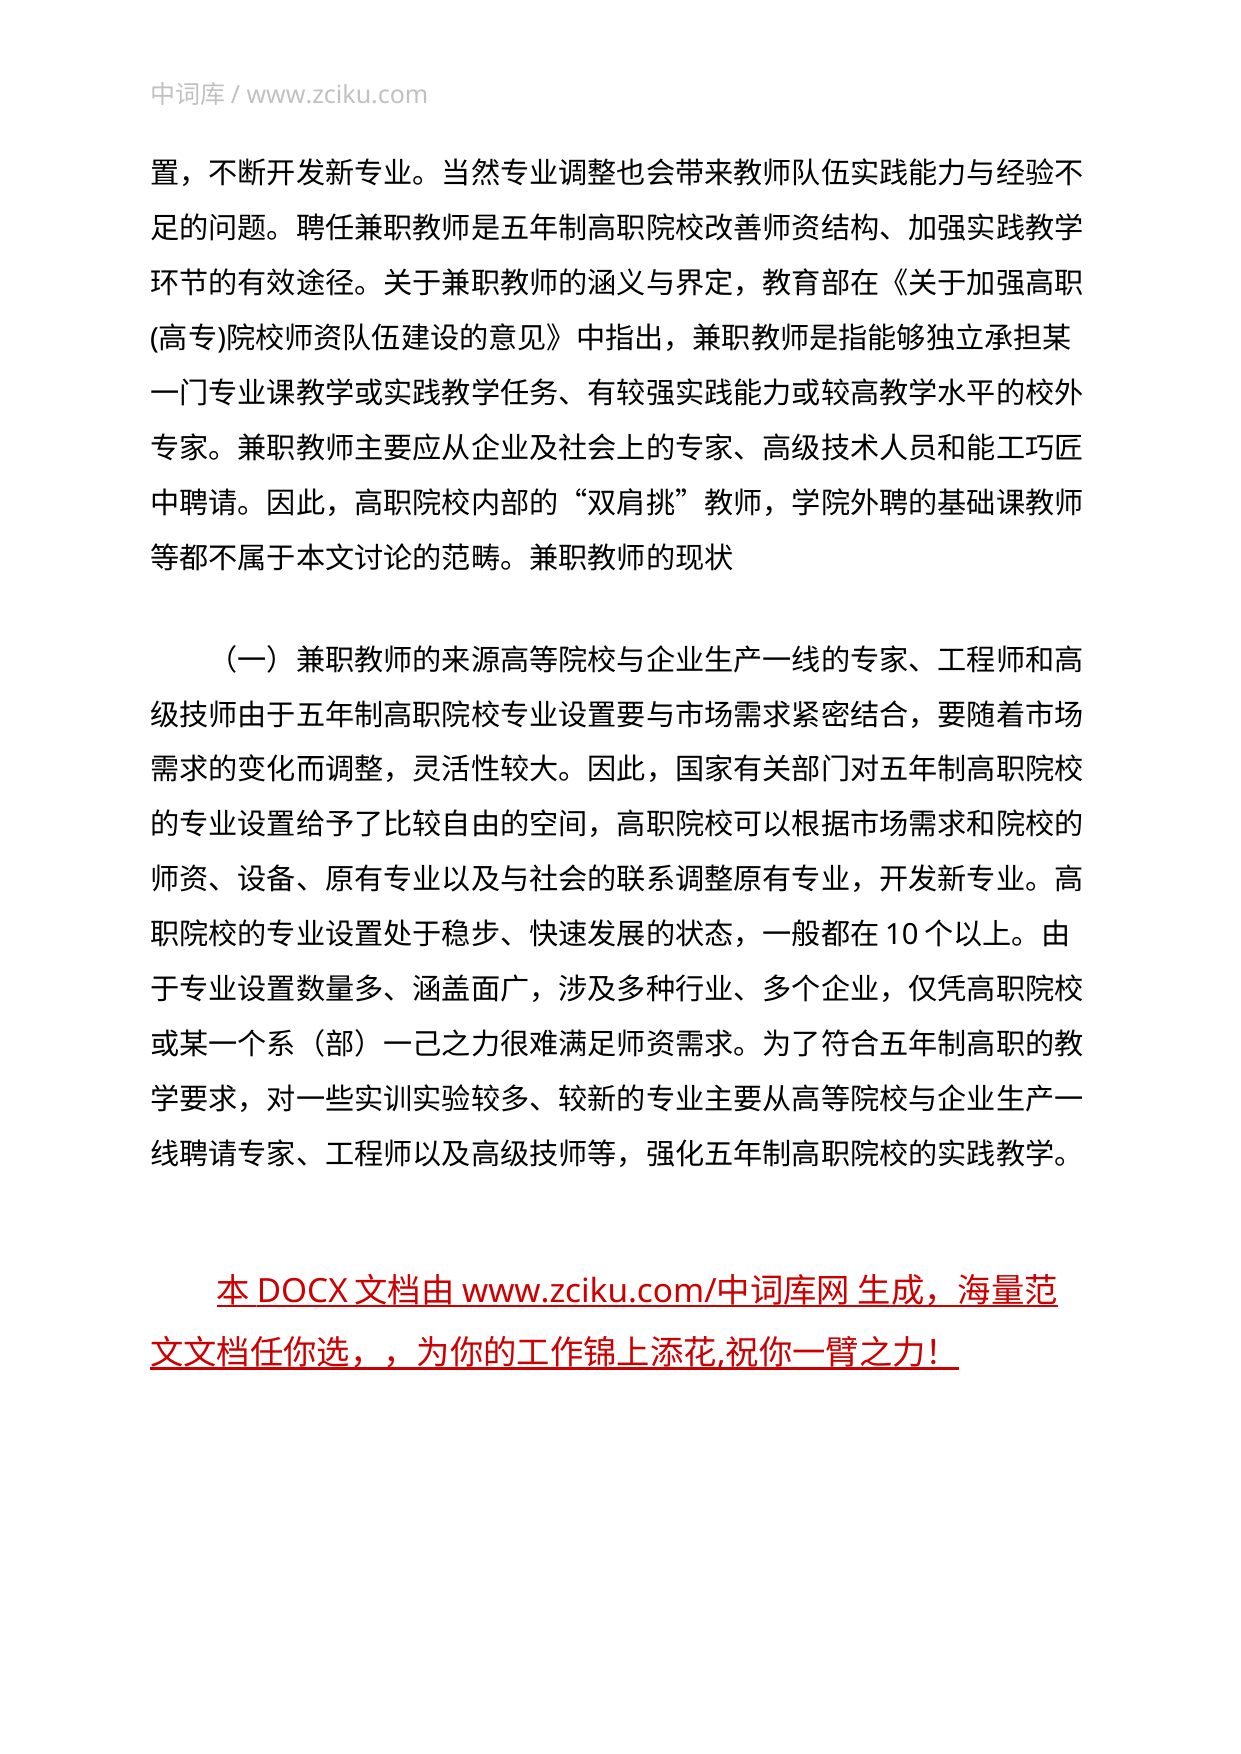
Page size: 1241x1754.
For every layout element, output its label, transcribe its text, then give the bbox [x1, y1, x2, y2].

text （一）兼职教师的来源高等院校与企业生产一线的专家、工程师和高级技师由于五年制高职院校专业设置要与市场需求紧密结合，要随着市场需求的变化而调整，灵活性较大。因此，国家有关部门对五年制高职院校的专业设置给予了比较自由的空间，高职院校可以根据市场需求和院校的师资、设备、原有专业以及与社会的联系调整原有专业，开发新专业。高职院校的专业设置处于稳步、快速发展的状态，一般都在10个以上。由于专业设置数量多、涵盖面广，涉及多种行业、多个企业，仅凭高职院校或某一个系（部）一己之力很难满足师资需求。为了符合五年制高职的教学要求，对一些实训实验较多、较新的专业主要从高等院校与企业生产一线聘请专家、工程师以及高级技师等，强化五年制高职院校的实践教学。 [150, 636, 1090, 1173]
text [150, 150, 1090, 577]
text 本DOCX文档由 www.zciku.com/中词库网 生成，海量范文文档任你选，，为你的工作锦上添花,祝你一臂之力！ [150, 1263, 1090, 1374]
